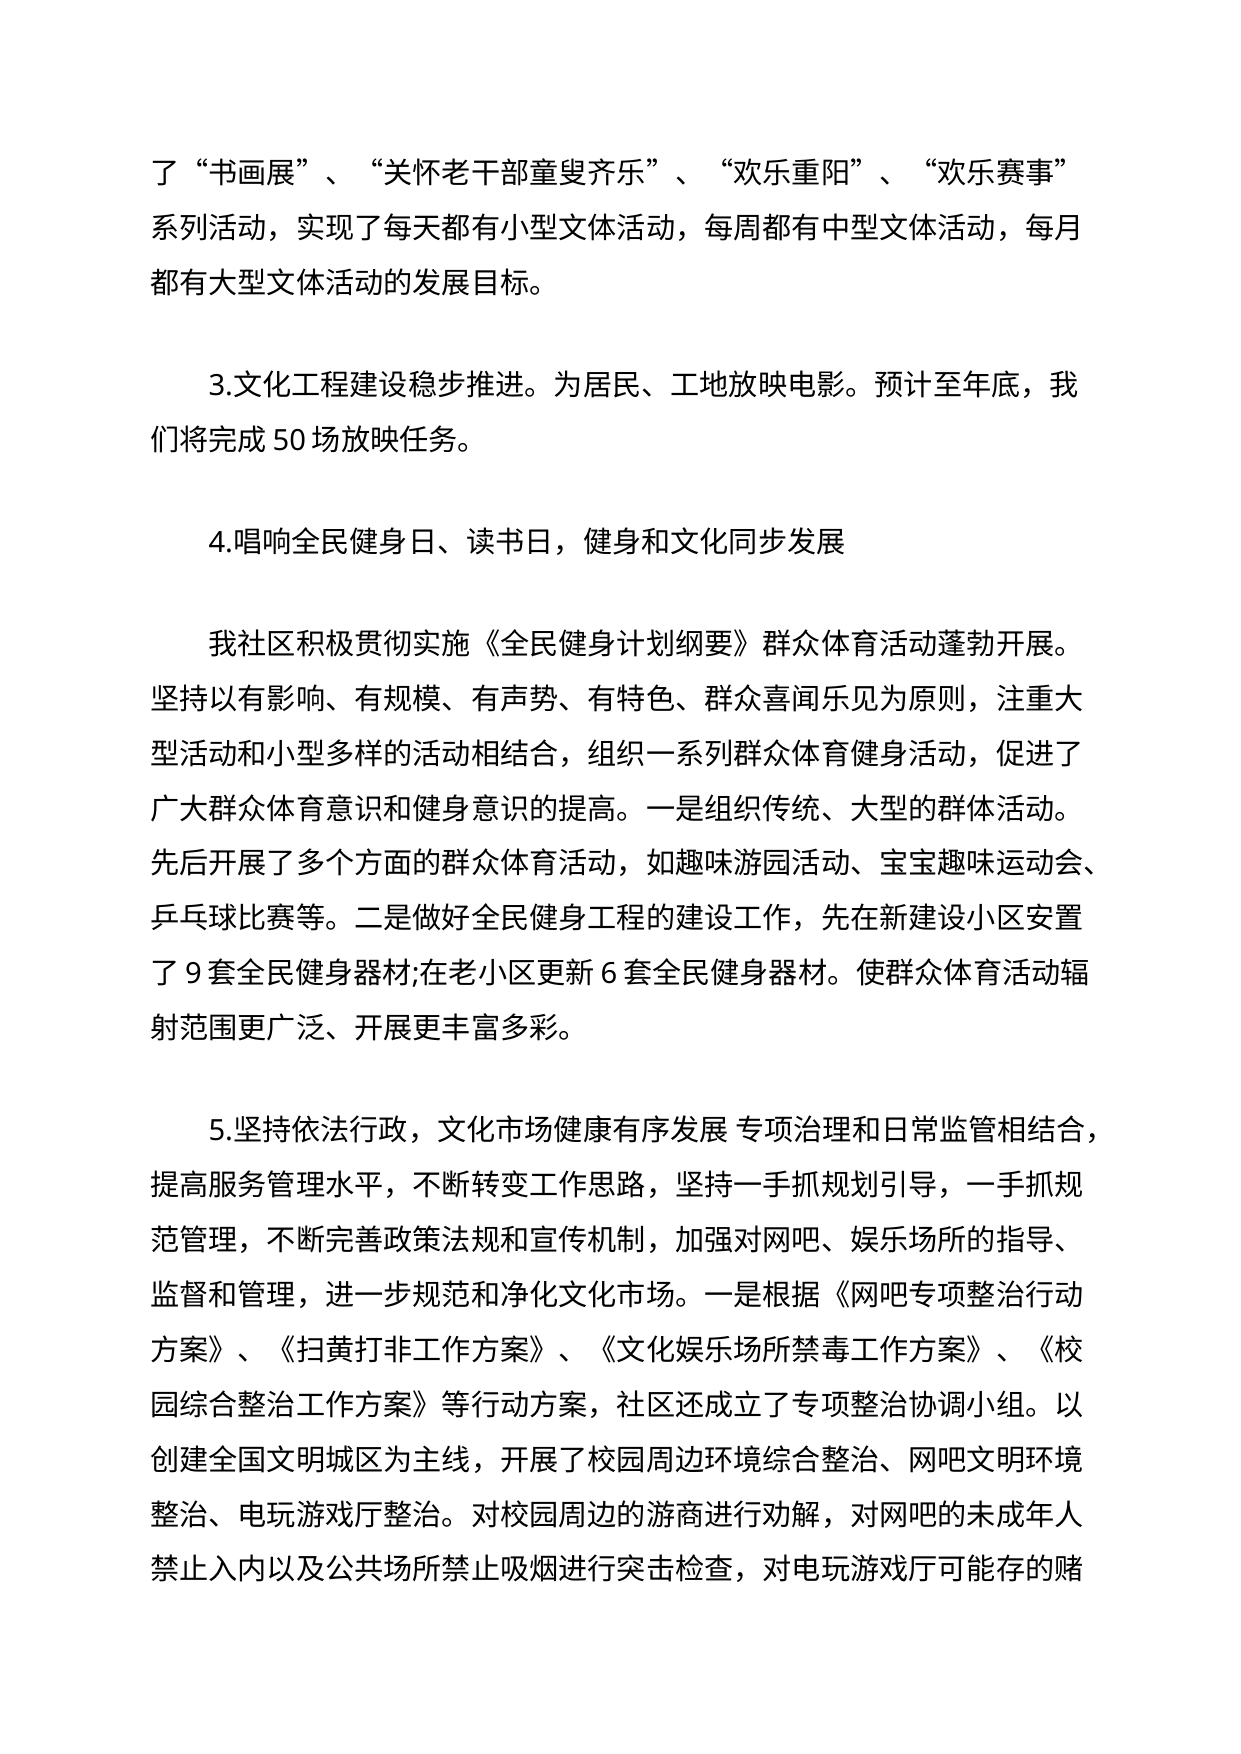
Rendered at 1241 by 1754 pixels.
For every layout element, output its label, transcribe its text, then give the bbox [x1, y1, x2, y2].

text 4.唱响全民健身日、读书日，健身和文化同步发展 [150, 518, 1090, 561]
text 3.文化工程建设稳步推进。为居民、工地放映电影。预计至年底，我们将完成50场放映任务。 [150, 362, 1090, 459]
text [150, 1107, 1090, 1588]
text 我社区积极贯彻实施《全民健身计划纲要》群众体育活动蓬勃开展。坚持以有影响、有规模、有声势、有特色、群众喜闻乐见为原则，注重大型活动和小型多样的活动相结合，组织一系列群众体育健身活动，促进了广大群众体育意识和健身意识的提高。一是组织传统、大型的群体活动。先后开展了多个方面的群众体育活动，如趣味游园活动、宝宝趣味运动会、乒乓球比赛等。二是做好全民健身工程的建设工作，先在新建设小区安置了9套全民健身器材;在老小区更新6套全民健身器材。使群众体育活动辐射范围更广泛、开展更丰富多彩。 [150, 621, 1090, 1047]
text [150, 150, 1090, 302]
